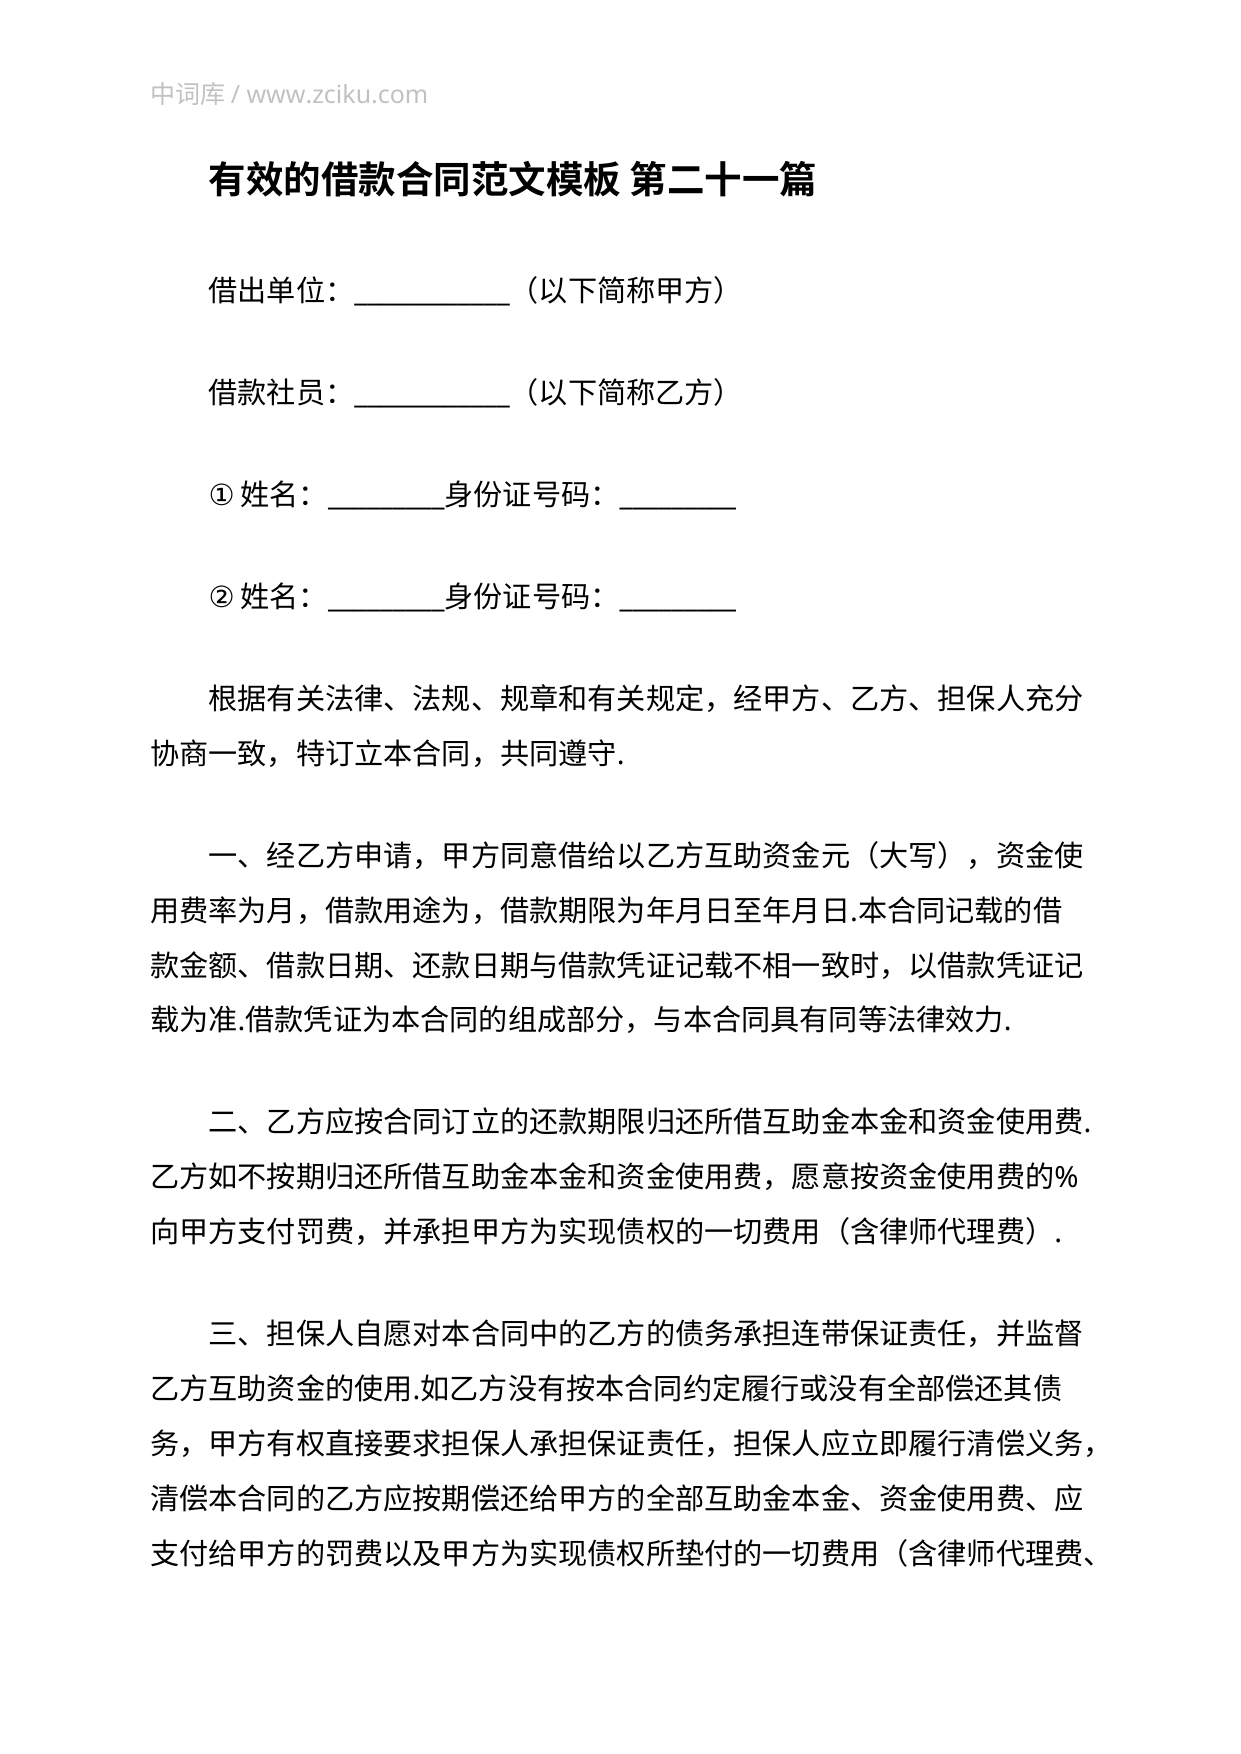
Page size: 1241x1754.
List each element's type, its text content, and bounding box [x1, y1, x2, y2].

text 根据有关法律、法规、规章和有关规定，经甲方、乙方、担保人充分协商一致，特订立本合同，共同遵守. [150, 675, 1090, 773]
text ②姓名：_________身份证号码：_________ [150, 573, 1090, 616]
text 有效的借款合同范文模板 第二十一篇 [150, 150, 1090, 204]
text 一、经乙方申请，甲方同意借给以乙方互助资金元（大写），资金使用费率为月，借款用途为，借款期限为年月日至年月日.本合同记载的借款金额、借款日期、还款日期与借款凭证记载不相一致时，以借款凭证记载为准.借款凭证为本合同的组成部分，与本合同具有同等法律效力. [150, 832, 1090, 1039]
text 二、乙方应按合同订立的还款期限归还所借互助金本金和资金使用费.乙方如不按期归还所借互助金本金和资金使用费，愿意按资金使用费的%向甲方支付罚费，并承担甲方为实现债权的一切费用（含律师代理费）. [150, 1099, 1090, 1251]
text ①姓名：_________身份证号码：_________ [150, 471, 1090, 514]
text 借款社员：____________（以下简称乙方） [150, 369, 1090, 412]
text 借出单位：____________（以下简称甲方） [150, 267, 1090, 310]
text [150, 1311, 1090, 1573]
